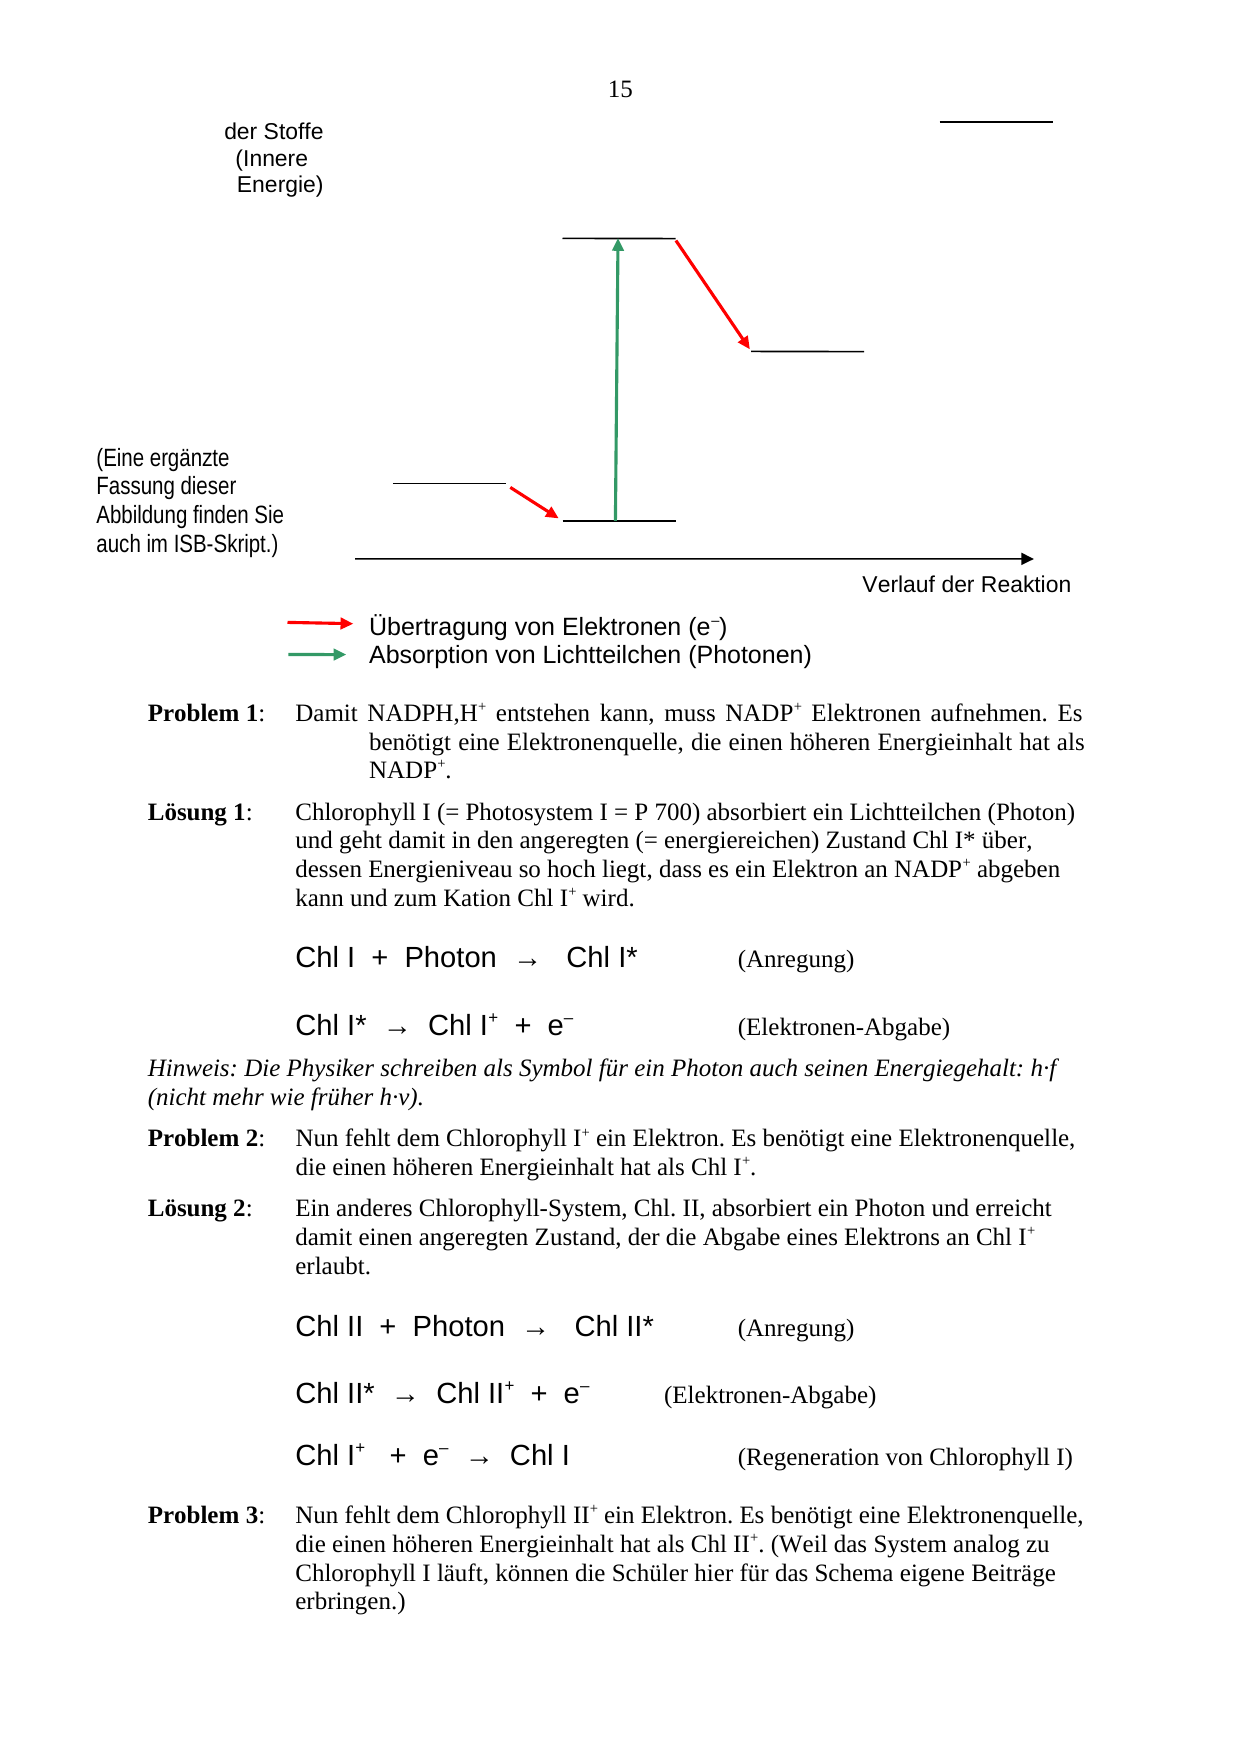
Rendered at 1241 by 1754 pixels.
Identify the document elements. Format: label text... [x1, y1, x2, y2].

text der Stoffe [148, 118, 1092, 144]
text Problem 2: Nun fehlt dem Chlorophyll I+ ein Elektron. Es benötigt eine Elektronenquelle, die einen höheren Energieinhalt hat als Chl I+. [148, 1123, 1092, 1181]
text Problem 3: Nun fehlt dem Chlorophyll II+ ein Elektron. Es benötigt eine Elektronenquelle, die einen höheren Energieinhalt hat als Chl II+. (Weil das System analog zu Chlorophyll I läuft, können die Schüler hier für das Schema eigene Beiträge erbringen.) [148, 1500, 1092, 1615]
text Verlauf der Reaktion [811, 571, 1092, 597]
text Chl II + Photon → Chl II* (Anregung) [148, 1308, 1092, 1342]
text Hinweis: Die Physiker schreiben als Symbol für ein Photon auch seinen Energiegehalt: h∙f (nicht mehr wie früher h∙ν). [148, 1053, 1092, 1111]
text Lösung 2: Ein anderes Chlorophyll-System, Chl. II, absorbiert ein Photon und erreicht damit einen angeregten Zustand, der die Abgabe eines Elektrons an Chl I+ erlaubt. [148, 1193, 1092, 1280]
text Problem 1: Damit NADPH,H+ entstehen kann, muss NADP+ Elektronen aufnehmen. Es benötigt eine Elektronenquelle, die einen höheren Energieinhalt hat als NADP+. [148, 698, 1092, 784]
text Chl II* → Chl II+ + e– (Elektronen-Abgabe) [221, 1376, 1092, 1409]
text (Innere [148, 144, 1092, 171]
text Chl I + Photon → Chl I* (Anregung) [148, 940, 1092, 974]
text Absorption von Lichtteilchen (Photonen) [148, 640, 1092, 669]
text Energie) [148, 171, 1092, 197]
text Chl I+ + e– → Chl I (Regeneration von Chlorophyll I) [148, 1438, 1092, 1471]
text Chl I* → Chl I+ + e– (Elektronen-Abgabe) [221, 1007, 1092, 1041]
text Lösung 1: Chlorophyll I (= Photosystem I = P 700) absorbiert ein Lichtteilchen (Photon) und geht damit in den angeregten (= energiereichen) Zustand Chl I* über, dessen Energieniveau so hoch liegt, dass es ein Elektron an NADP+ abgeben kann und zum Kation Chl I+ wird. [148, 797, 1092, 912]
text Übertragung von Elektronen (e–) [148, 612, 1092, 640]
